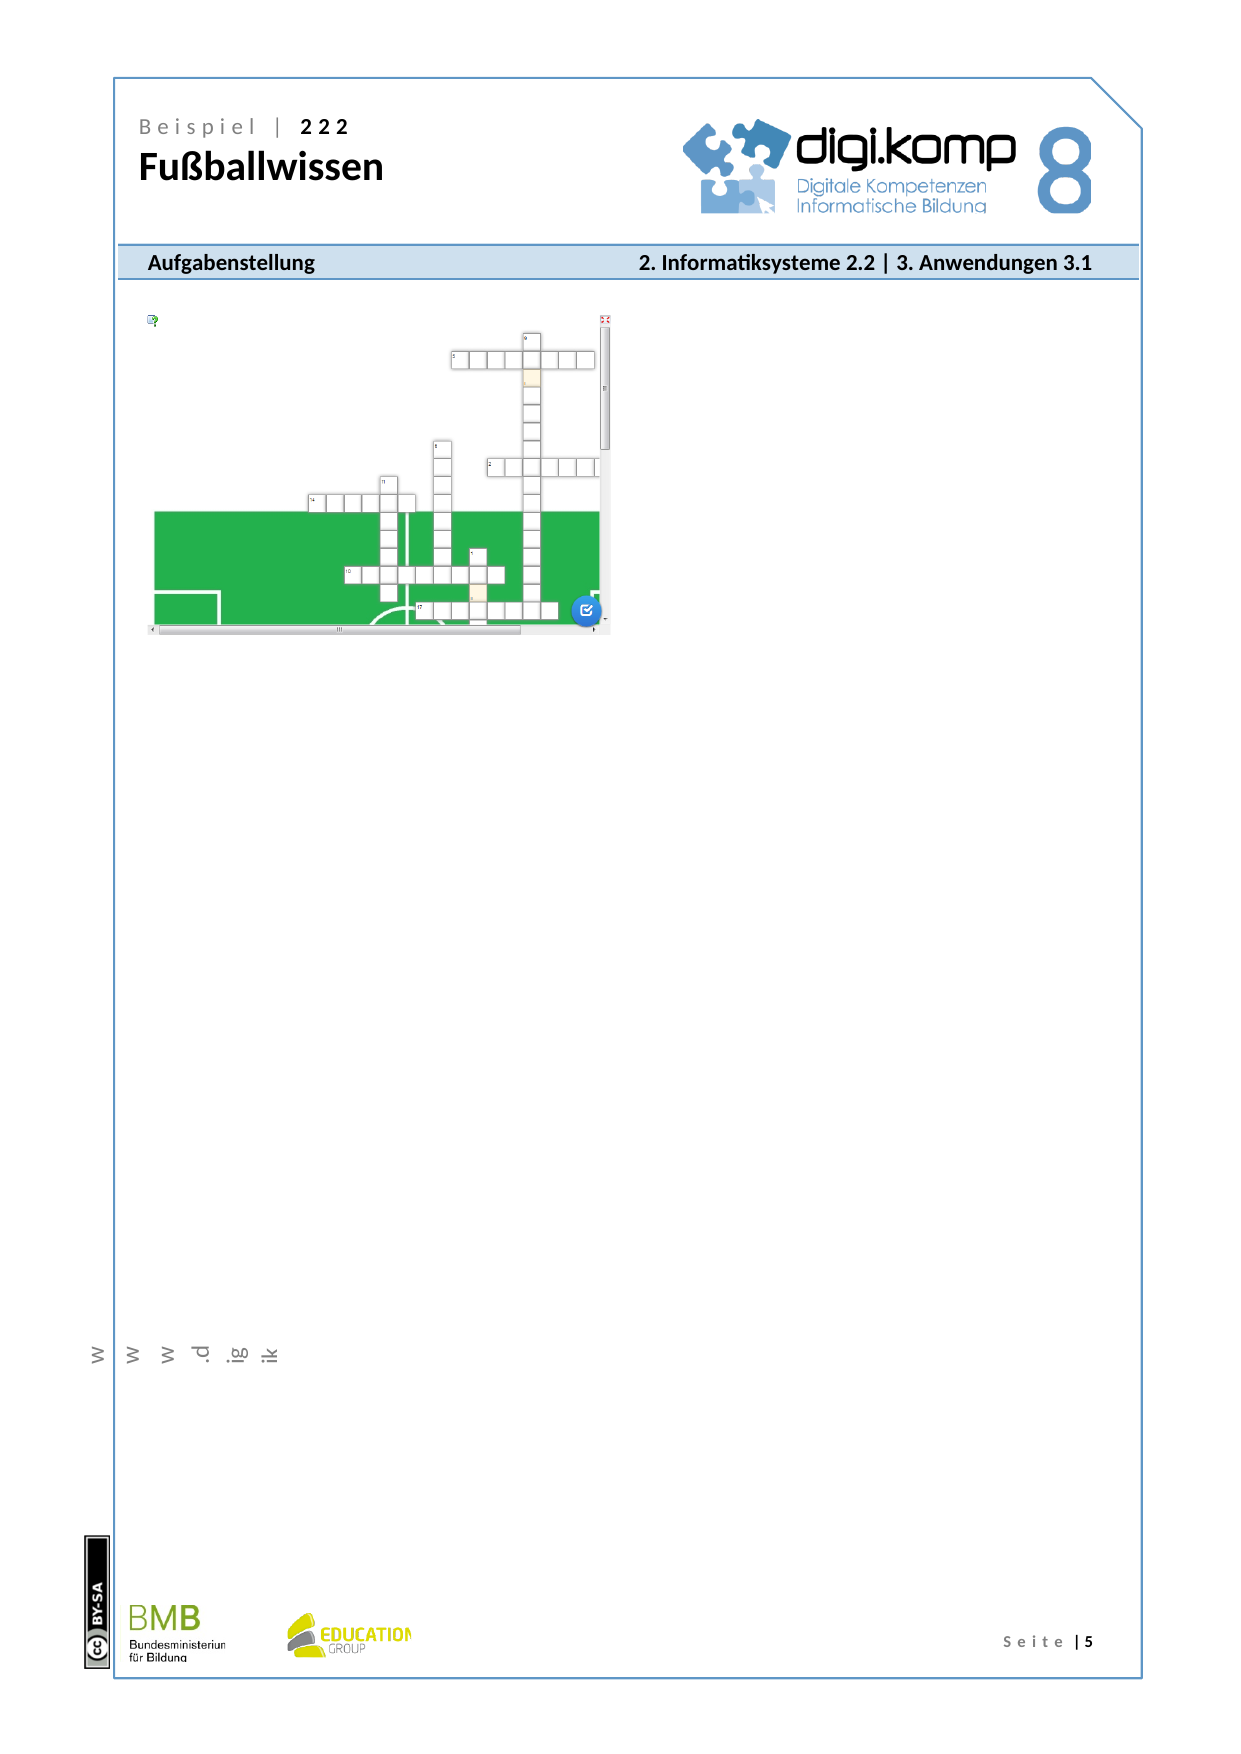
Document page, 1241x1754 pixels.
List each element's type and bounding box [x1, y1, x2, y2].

picture [681, 119, 1091, 213]
picture [286, 1613, 411, 1657]
picture [85, 1536, 110, 1668]
picture [147, 315, 612, 635]
picture [118, 1605, 225, 1662]
